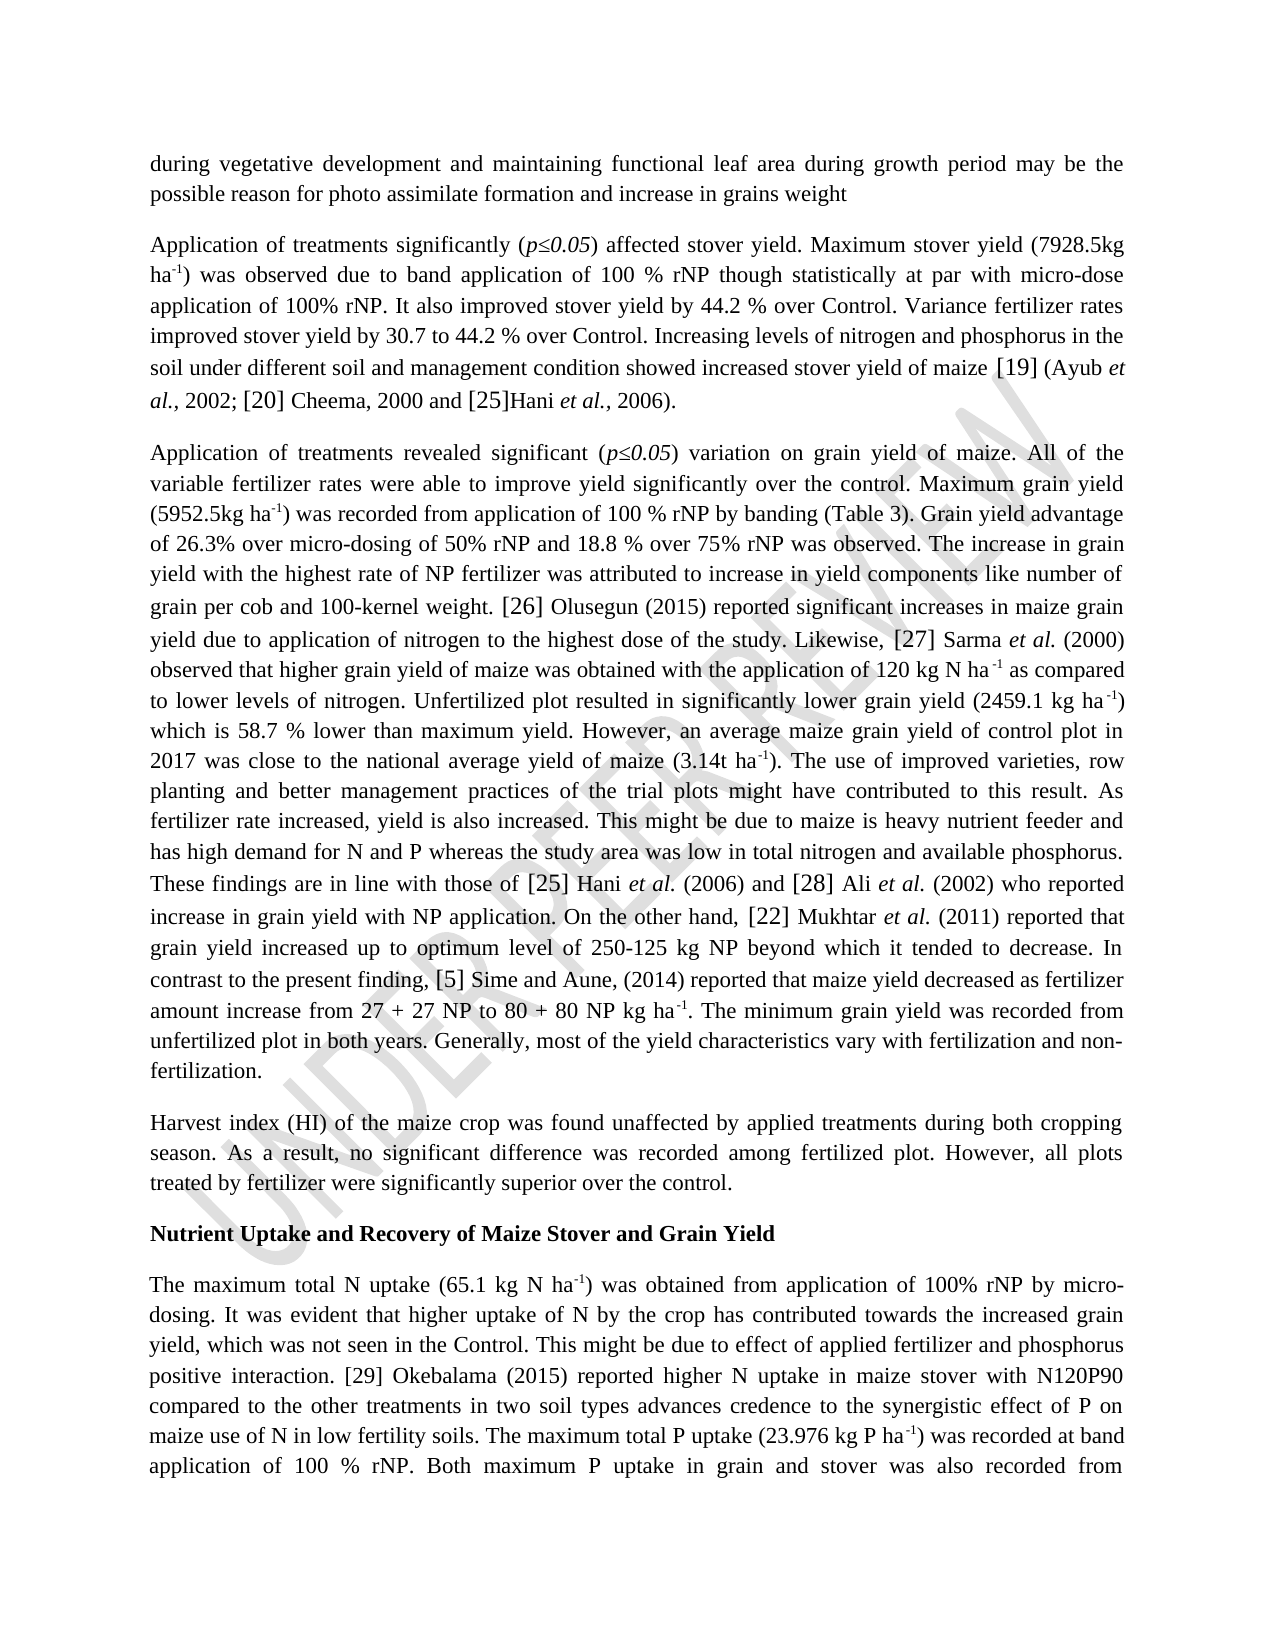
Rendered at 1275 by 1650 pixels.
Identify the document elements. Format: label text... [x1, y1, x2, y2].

text Harvest index (HI) of the maize crop was found unaffected by applied treatments during both cropping season. As a result, no significant difference was recorded among fertilized plot. However, all plots treated by fertilizer were significantly superior over the control. [150, 1109, 1125, 1195]
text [149, 1271, 1125, 1479]
text Application of treatments significantly (p≤0.05) affected stover yield. Maximum stover yield (7928.5kg ha-1) was observed due to band application of 100 % rNP though statistically at par with micro-dose application of 100% rNP. It also improved stover yield by 44.2 % over Control. Variance fertilizer rates improved stover yield by 30.7 to 44.2 % over Control. Increasing levels of nitrogen and phosphorus in the soil under different soil and management condition showed increased stover yield of maize [19] (Ayub et al., 2002; [20] Cheema, 2000 and [25]Hani et al., 2006). [150, 231, 1125, 414]
text Application of treatments revealed significant (p≤0.05) variation on grain yield of maize. All of the variable fertilizer rates were able to improve yield significantly over the control. Maximum grain yield (5952.5kg ha-1) was recorded from application of 100 % rNP by banding (Table 3). Grain yield advantage of 26.3% over micro-dosing of 50% rNP and 18.8 % over 75% rNP was observed. The increase in grain yield with the highest rate of NP fertilizer was attributed to increase in yield components like number of grain per cob and 100-kernel weight. [26] Olusegun (2015) reported significant increases in maize grain yield due to application of nitrogen to the highest dose of the study. Likewise, [27] Sarma et al. (2000) observed that higher grain yield of maize was obtained with the application of 120 kg N ha-1 as compared to lower levels of nitrogen. Unfertilized plot resulted in significantly lower grain yield (2459.1 kg ha-1) which is 58.7 % lower than maximum yield. However, an average maize grain yield of control plot in 2017 was close to the national average yield of maize (3.14t ha-1). The use of improved varieties, row planting and better management practices of the trial plots might have contributed to this result. As fertilizer rate increased, yield is also increased. This might be due to maize is heavy nutrient feeder and has high demand for N and P whereas the study area was low in total nitrogen and available phosphorus. These findings are in line with those of [25] Hani et al. (2006) and [28] Ali et al. (2002) who reported increase in grain yield with NP application. On the other hand, [22] Mukhtar et al. (2011) reported that grain yield increased up to optimum level of 250-125 kg NP beyond which it tended to decrease. In contrast to the present finding, [5] Sime and Aune, (2014) reported that maize yield decreased as fertilizer amount increase from 27 + 27 NP to 80 + 80 NP kg ha-1. The minimum grain yield was recorded from unfertilized plot in both years. Generally, most of the yield characteristics vary with fertilization and non-fertilization. [150, 439, 1125, 1084]
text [150, 150, 1125, 207]
text Nutrient Uptake and Recovery of Maize Stover and Grain Yield [150, 1220, 1125, 1246]
